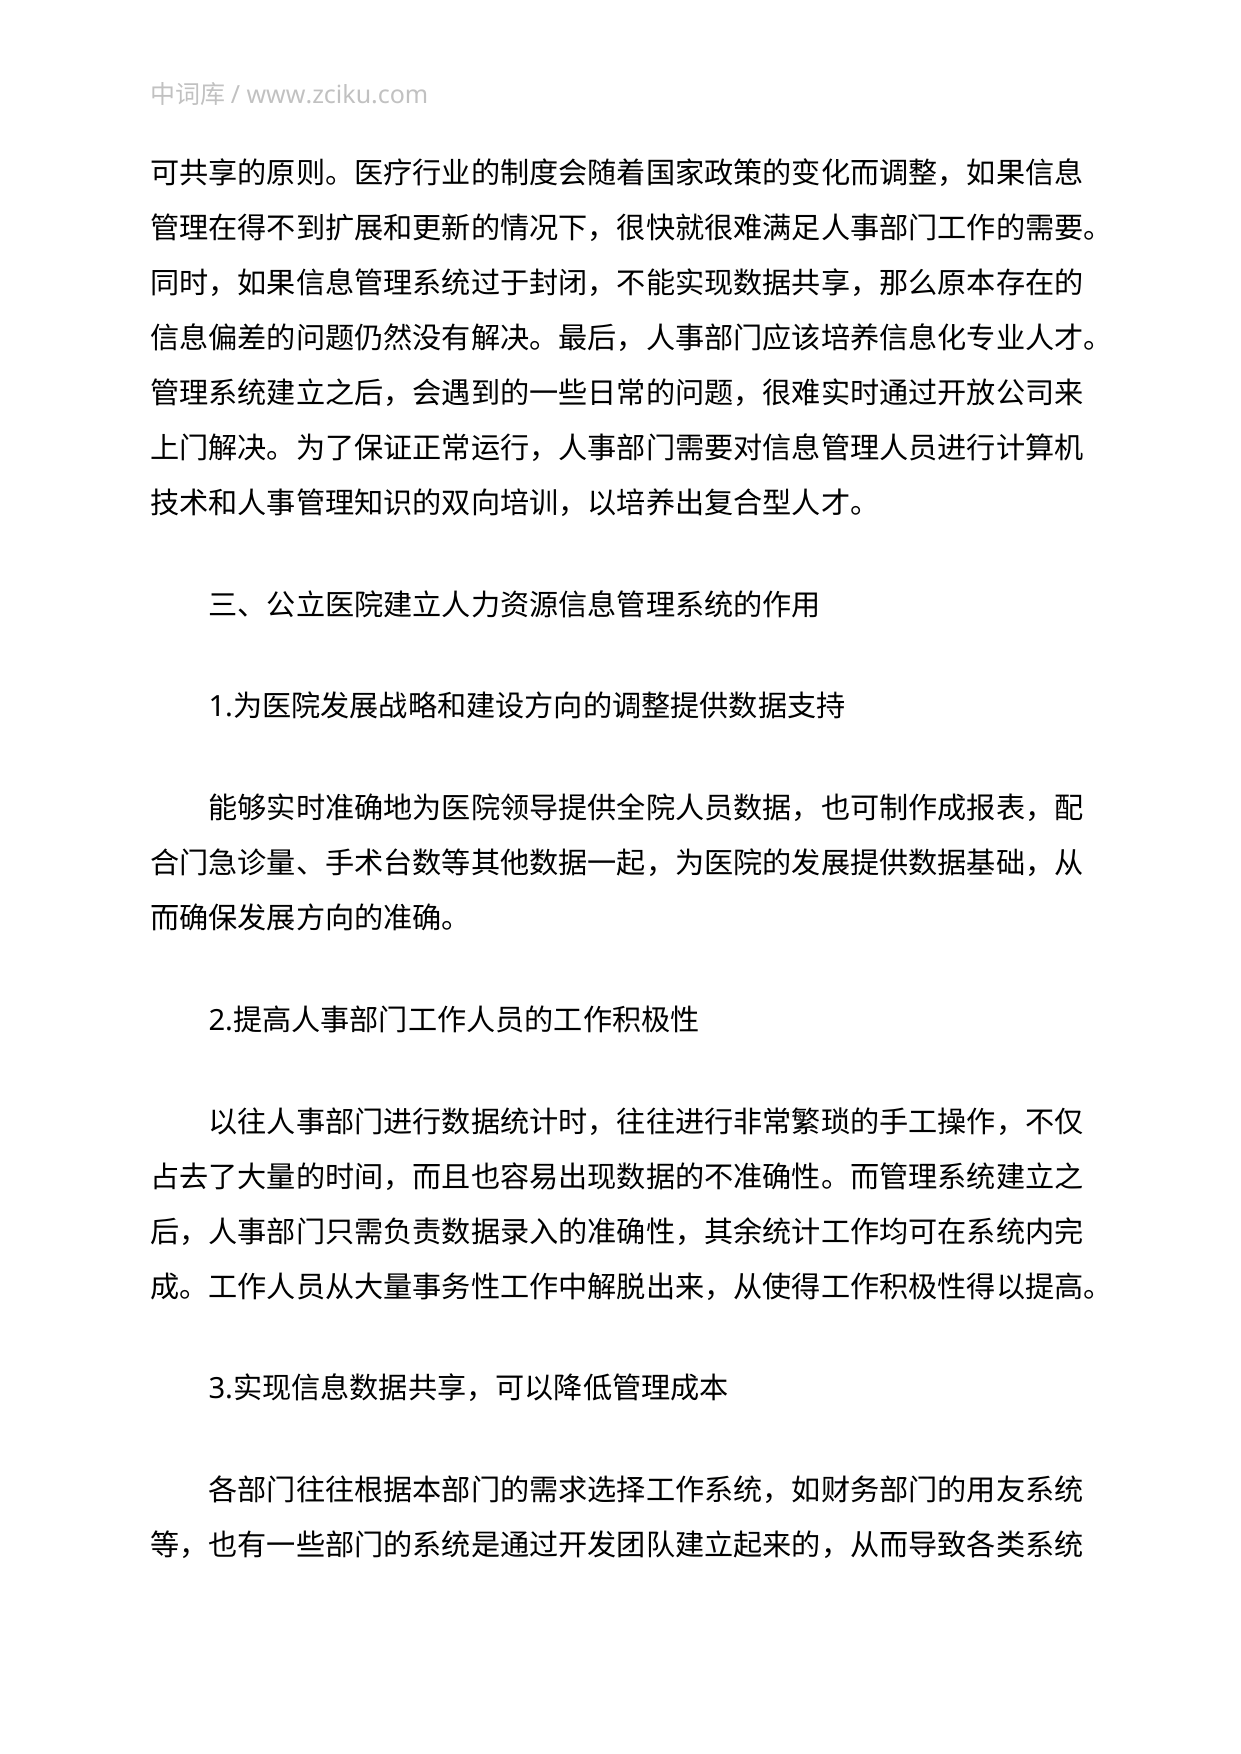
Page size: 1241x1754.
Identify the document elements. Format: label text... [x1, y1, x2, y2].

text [150, 150, 1090, 522]
text 以往人事部门进行数据统计时，往往进行非常繁琐的手工操作，不仅占去了大量的时间，而且也容易出现数据的不准确性。而管理系统建立之后，人事部门只需负责数据录入的准确性，其余统计工作均可在系统内完成。工作人员从大量事务性工作中解脱出来，从使得工作积极性得以提高。 [150, 1098, 1090, 1305]
text 2.提高人事部门工作人员的工作积极性 [150, 996, 1090, 1039]
text 三、公立医院建立人力资源信息管理系统的作用 [150, 581, 1090, 623]
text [150, 1467, 1090, 1564]
text 1.为医院发展战略和建设方向的调整提供数据支持 [150, 683, 1090, 725]
text 能够实时准确地为医院领导提供全院人员数据，也可制作成报表，配合门急诊量、手术台数等其他数据一起，为医院的发展提供数据基础，从而确保发展方向的准确。 [150, 785, 1090, 937]
text 3.实现信息数据共享，可以降低管理成本 [150, 1365, 1090, 1407]
